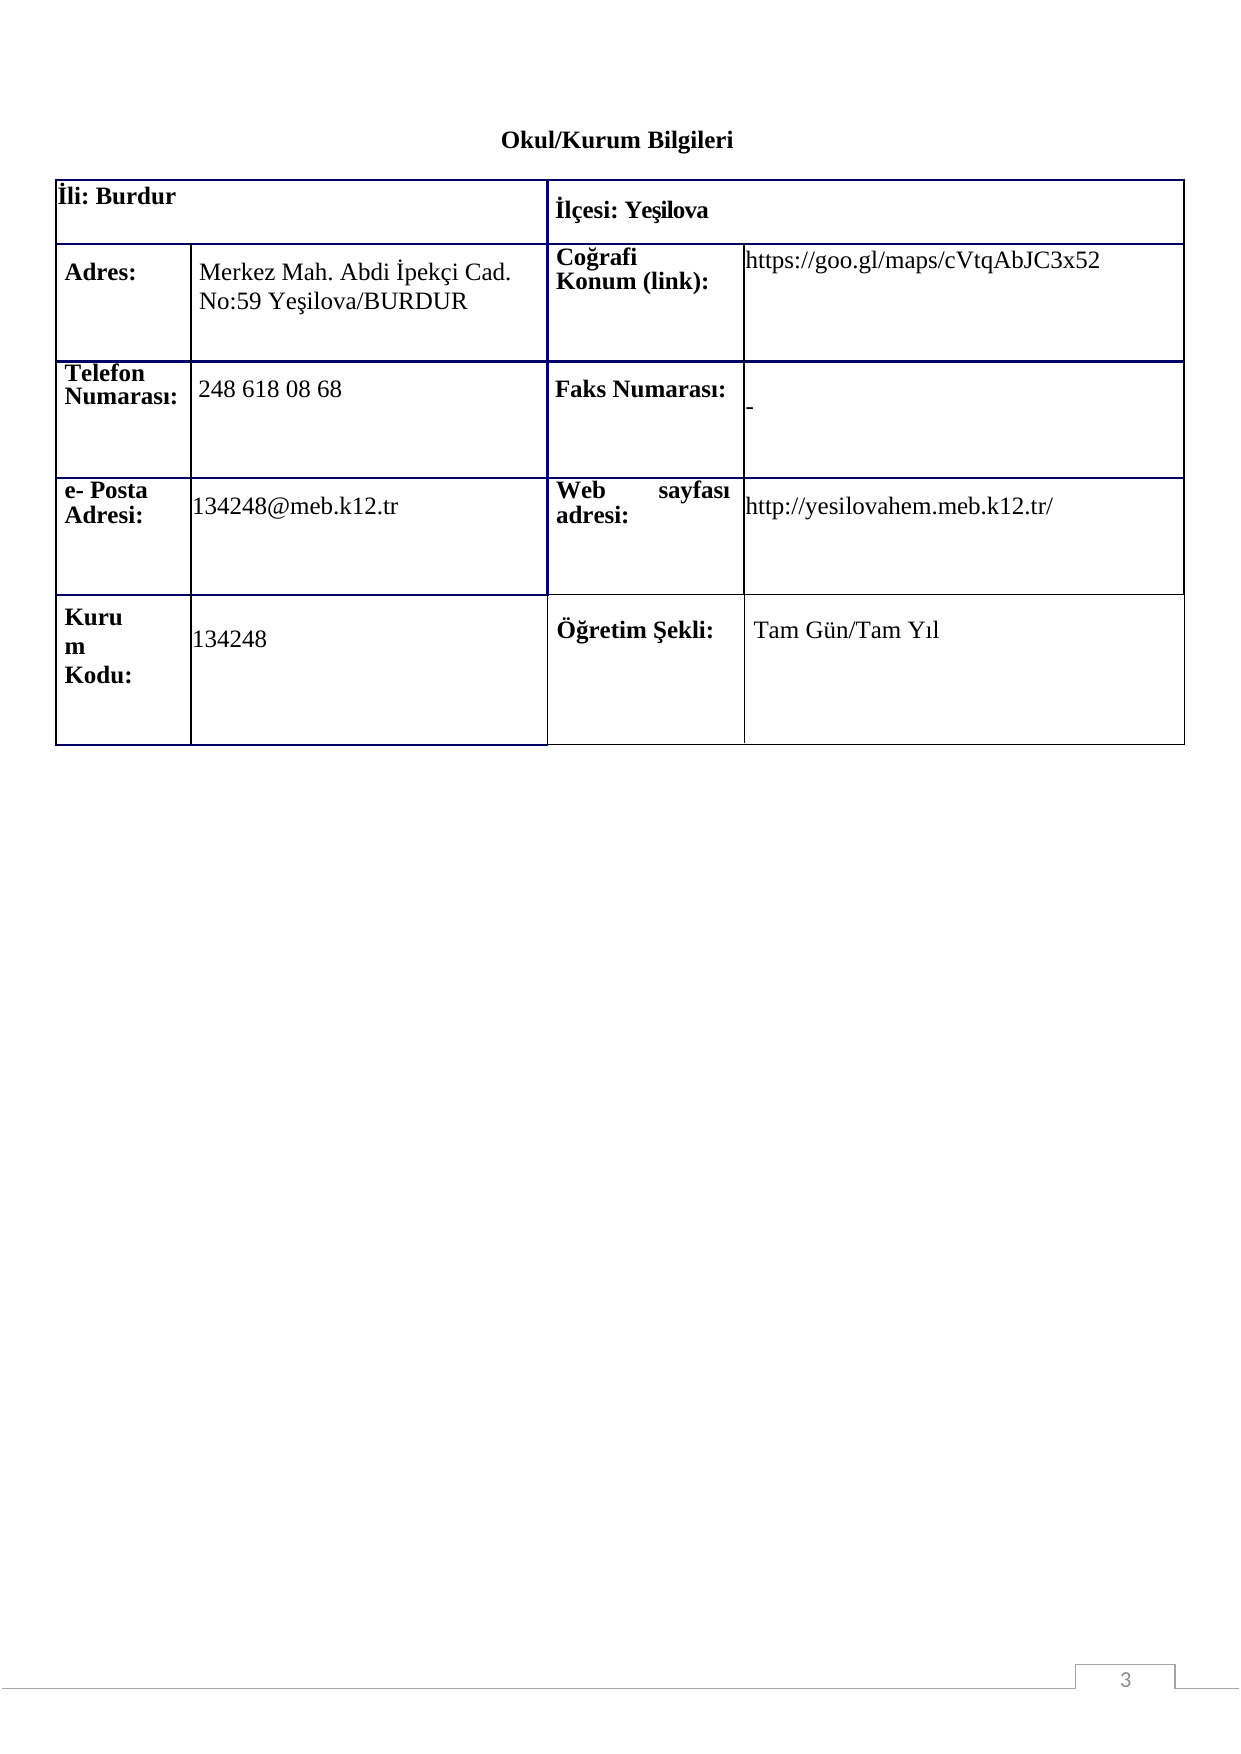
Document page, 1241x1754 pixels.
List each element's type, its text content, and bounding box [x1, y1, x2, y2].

table_cell 134248 [192, 596, 547, 744]
table_cell e- Posta Adresi: [57, 479, 190, 594]
table_cell Öğretim Şekli: [548, 595, 744, 744]
table_cell - [745, 363, 1183, 477]
table_cell Coğrafi Konum (link): [549, 245, 743, 360]
table_cell 248 618 08 68 [192, 363, 546, 477]
table_cell Adres: [57, 245, 190, 360]
text Okul/Kurum Bilgileri [438, 125, 795, 153]
table_cell Tam Gün/Tam Yıl [744, 595, 1184, 744]
table_cell Merkez Mah. Abdi İpekçi Cad. No:59 Yeşilova/BURDUR [192, 245, 546, 360]
table_cell Telefon Numarası: [57, 363, 190, 477]
table_cell Kurum Kodu: [57, 596, 190, 744]
table_header İlçesi: Yeşilova [549, 181, 1183, 243]
table_cell Faks Numarası: [549, 363, 743, 477]
table_header İli: Burdur [57, 181, 546, 243]
table_cell 134248@meb.k12.tr [192, 479, 546, 594]
table_cell http://yesilovahem.meb.k12.tr/ [745, 479, 1183, 594]
table_cell https://goo.gl/maps/cVtqAbJC3x52 [745, 245, 1183, 360]
table_cell Web sayfası adresi: [549, 479, 743, 594]
